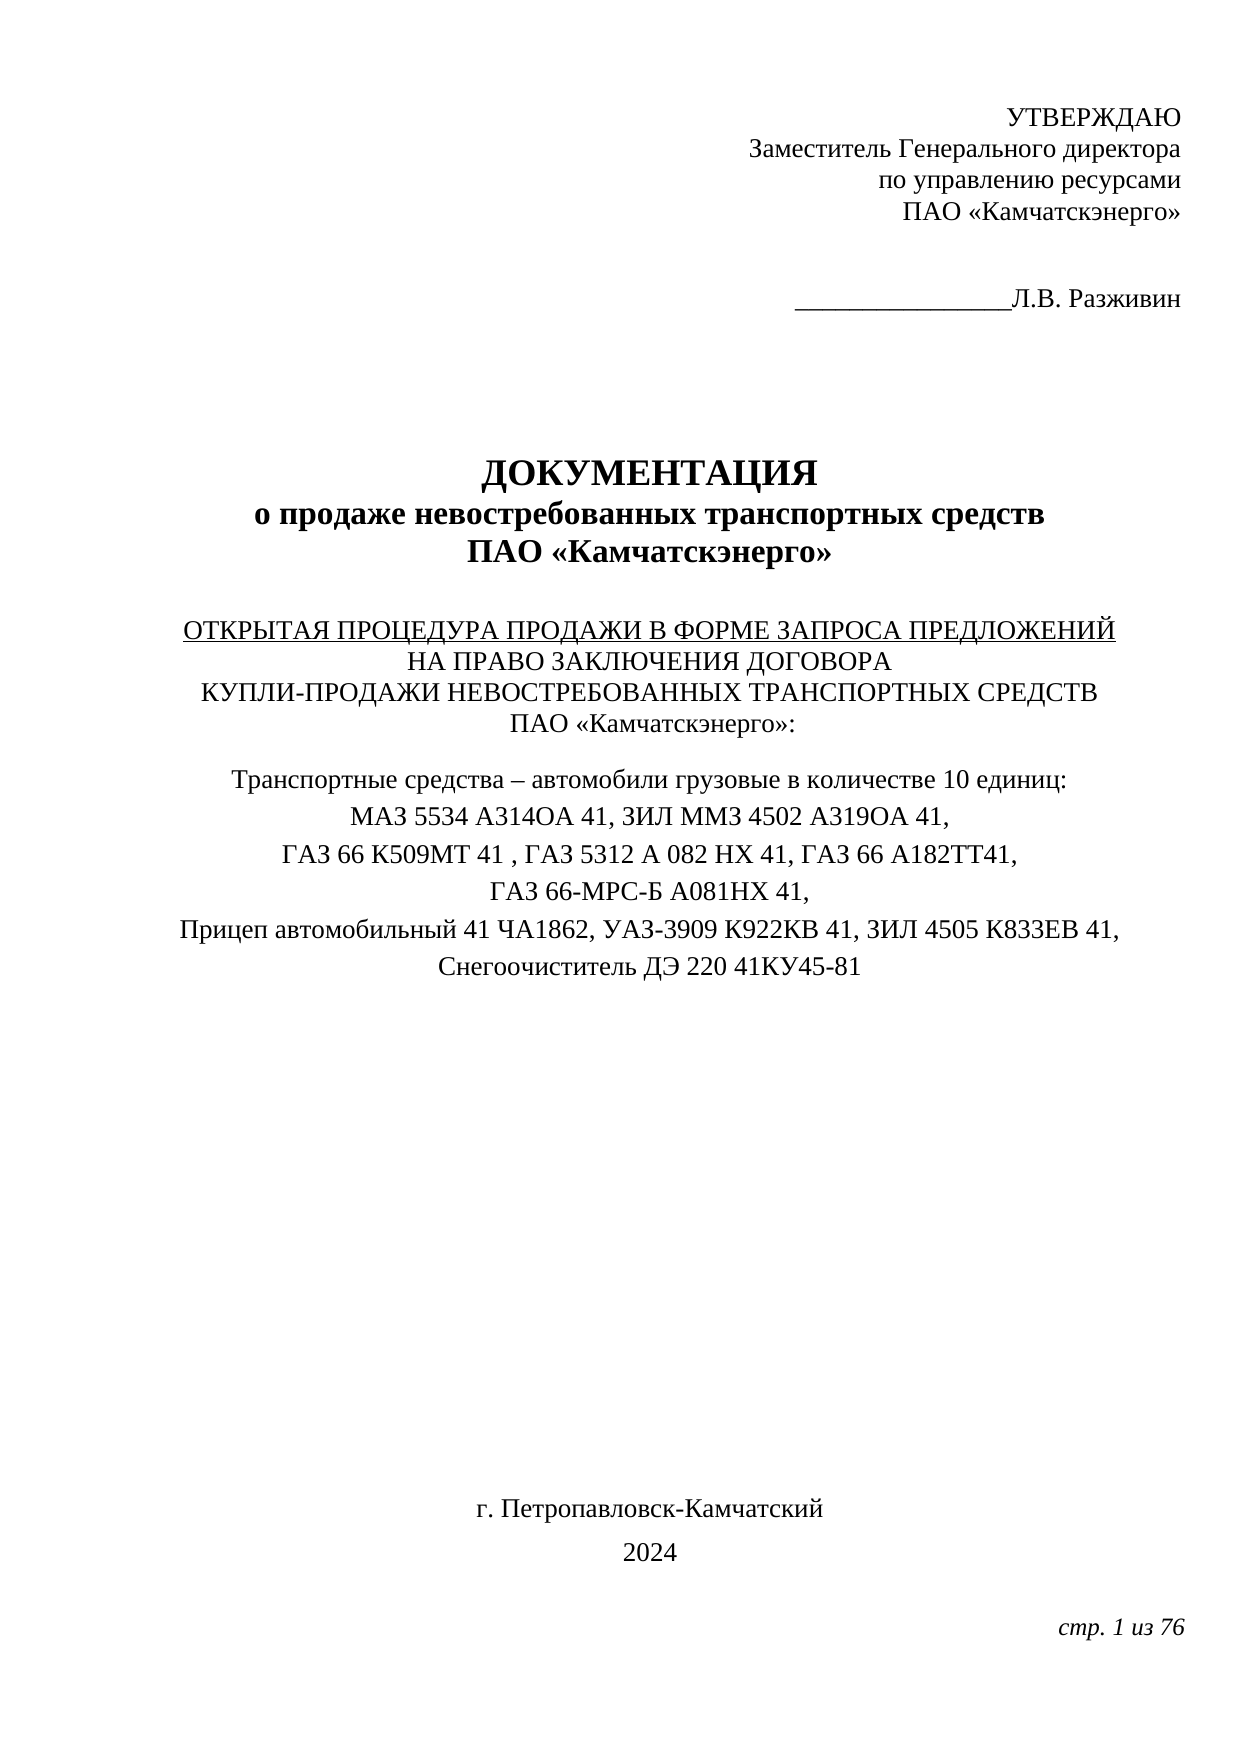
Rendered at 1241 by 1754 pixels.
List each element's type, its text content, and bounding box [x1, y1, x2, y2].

text по управлению ресурсами [575, 163, 1181, 194]
text г. Петропавловск-Камчатский [118, 1492, 1181, 1524]
text ПАО «Камчатскэнерго»: [118, 707, 1181, 738]
text ПАО «Камчатскэнерго» [575, 194, 1181, 226]
text ОТКРЫТАЯ ПРОЦЕДУРА ПРОДАЖИ В ФОРМЕ ЗАПРОСА ПРЕДЛОЖЕНИЙ [118, 614, 1181, 645]
text ГАЗ 66 К509МТ 41 , ГАЗ 5312 А 082 НХ 41, ГАЗ 66 А182ТТ41, [118, 838, 1181, 869]
text ГАЗ 66-МРС-Б А081НХ 41, [118, 875, 1181, 906]
text МАЗ 5534 А314ОА 41, ЗИЛ ММЗ 4502 А319ОА 41, [118, 801, 1181, 832]
list ПАО «Камчатскэнерго» [118, 532, 1181, 570]
list ДОКУМЕНТАЦИЯ [118, 450, 1181, 493]
text НА ПРАВО ЗАКЛЮЧЕНИЯ ДОГОВОРА [118, 645, 1181, 676]
text КУПЛИ-ПРОДАЖИ НЕВОСТРЕБОВАННЫХ ТРАНСПОРТНЫХ СРЕДСТВ [118, 676, 1181, 707]
list о продаже невостребованных транспортных средств [118, 493, 1181, 532]
text Заместитель Генерального директора [575, 132, 1181, 163]
text Прицеп автомобильный 41 ЧА1862, УАЗ-3909 К922КВ 41, ЗИЛ 4505 К833ЕВ 41, [118, 913, 1181, 944]
text ________________Л.В. Разживин [575, 282, 1181, 313]
text Снегоочиститель ДЭ 220 41КУ45-81 [118, 950, 1181, 981]
text Транспортные средства – автомобили грузовые в количестве 10 единиц: [118, 763, 1181, 794]
text УТВЕРЖДАЮ [575, 101, 1181, 132]
text 2024 [118, 1536, 1181, 1567]
